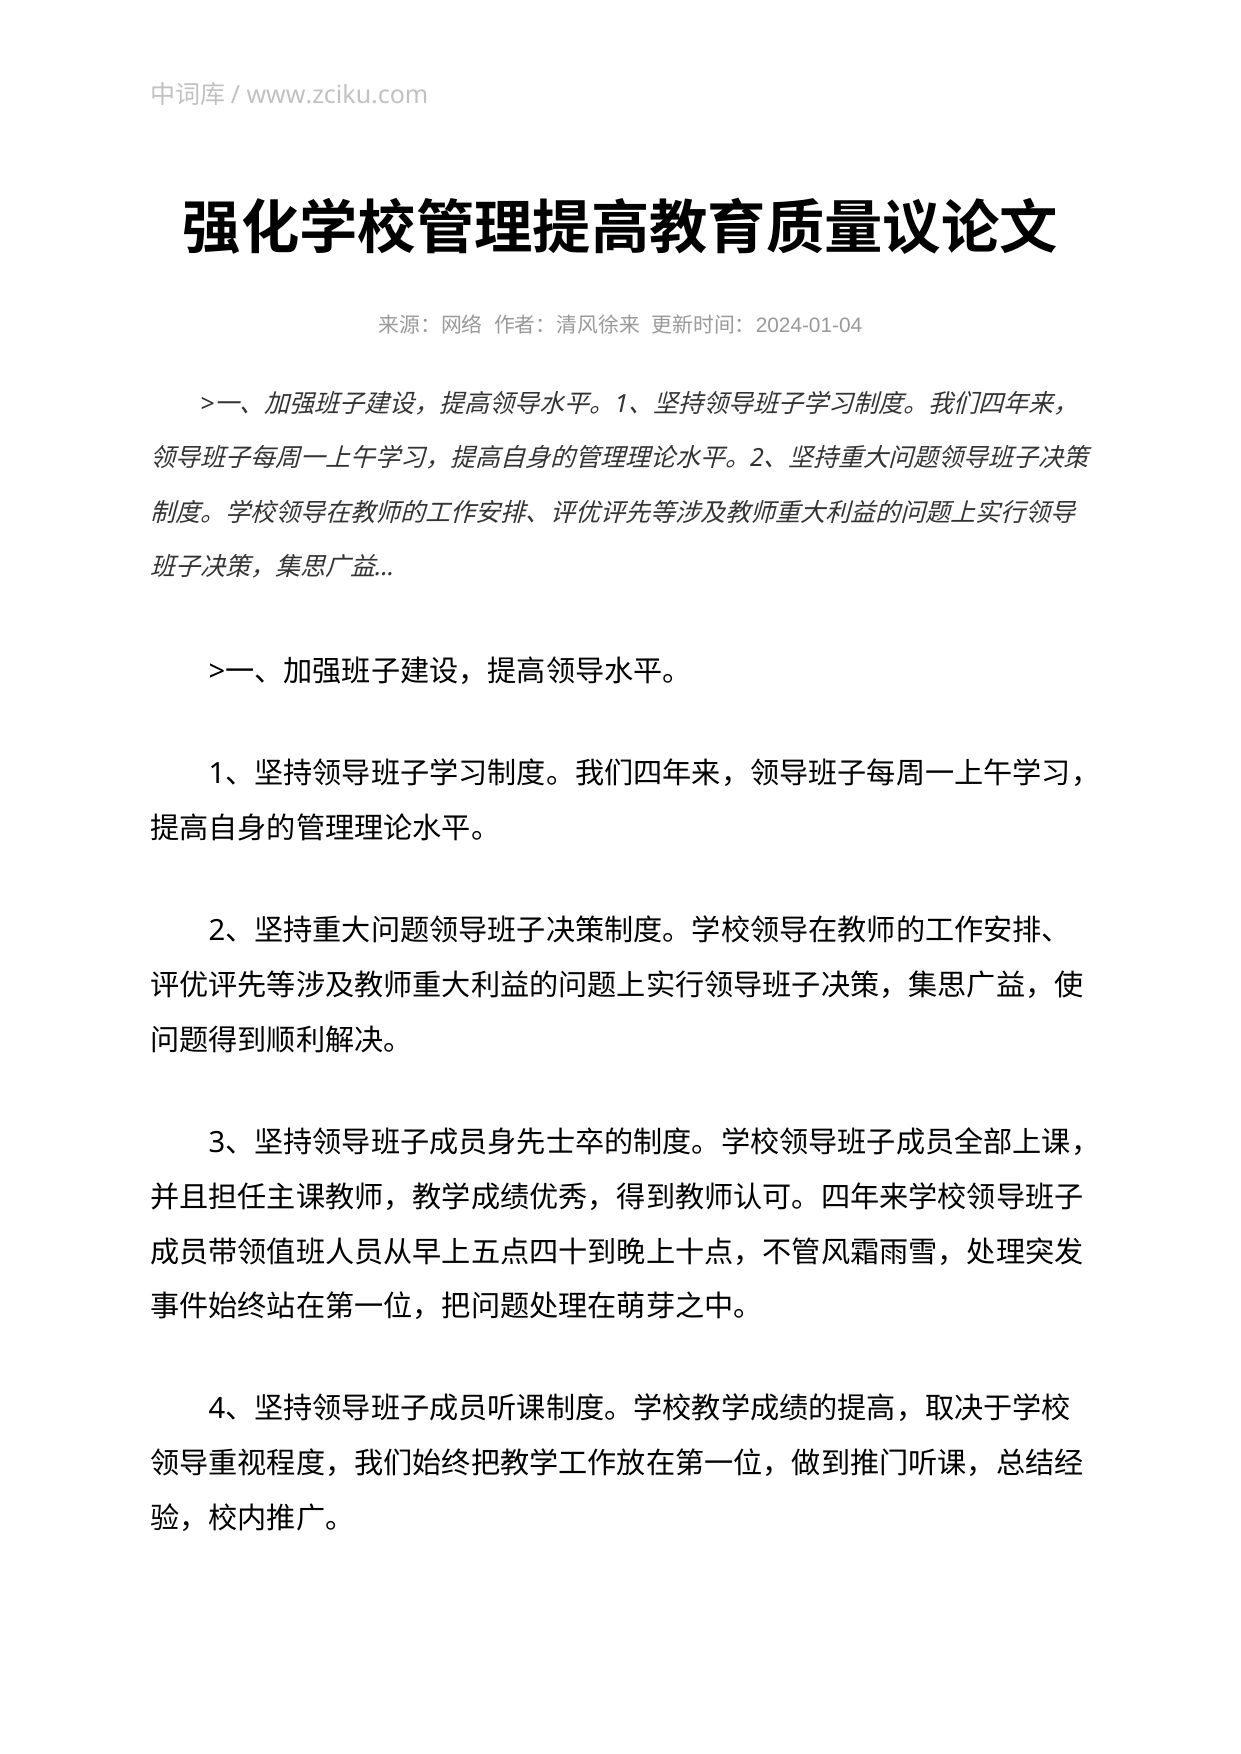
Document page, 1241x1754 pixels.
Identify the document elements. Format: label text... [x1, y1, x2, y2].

text 来源：网络 作者：清风徐来 更新时间：2024-01-04 [150, 313, 1090, 337]
subtitle 强化学校管理提高教育质量议论文 [150, 181, 1090, 266]
text >一、加强班子建设，提高领导水平。 [150, 648, 1090, 690]
text >一、加强班子建设，提高领导水平。1、坚持领导班子学习制度。我们四年来，领导班子每周一上午学习，提高自身的管理理论水平。2、坚持重大问题领导班子决策制度。学校领导在教师的工作安排、评优评先等涉及教师重大利益的问题上实行领导班子决策，集思广益... [150, 383, 1090, 583]
text 4、坚持领导班子成员听课制度。学校教学成绩的提高，取决于学校领导重视程度，我们始终把教学工作放在第一位，做到推门听课，总结经验，校内推广。 [150, 1385, 1090, 1537]
text 2、坚持重大问题领导班子决策制度。学校领导在教师的工作安排、评优评先等涉及教师重大利益的问题上实行领导班子决策，集思广益，使问题得到顺利解决。 [150, 907, 1090, 1059]
text 3、坚持领导班子成员身先士卒的制度。学校领导班子成员全部上课，并且担任主课教师，教学成绩优秀，得到教师认可。四年来学校领导班子成员带领值班人员从早上五点四十到晚上十点，不管风霜雨雪，处理突发事件始终站在第一位，把问题处理在萌芽之中。 [150, 1118, 1090, 1325]
text 1、坚持领导班子学习制度。我们四年来，领导班子每周一上午学习，提高自身的管理理论水平。 [150, 750, 1090, 847]
